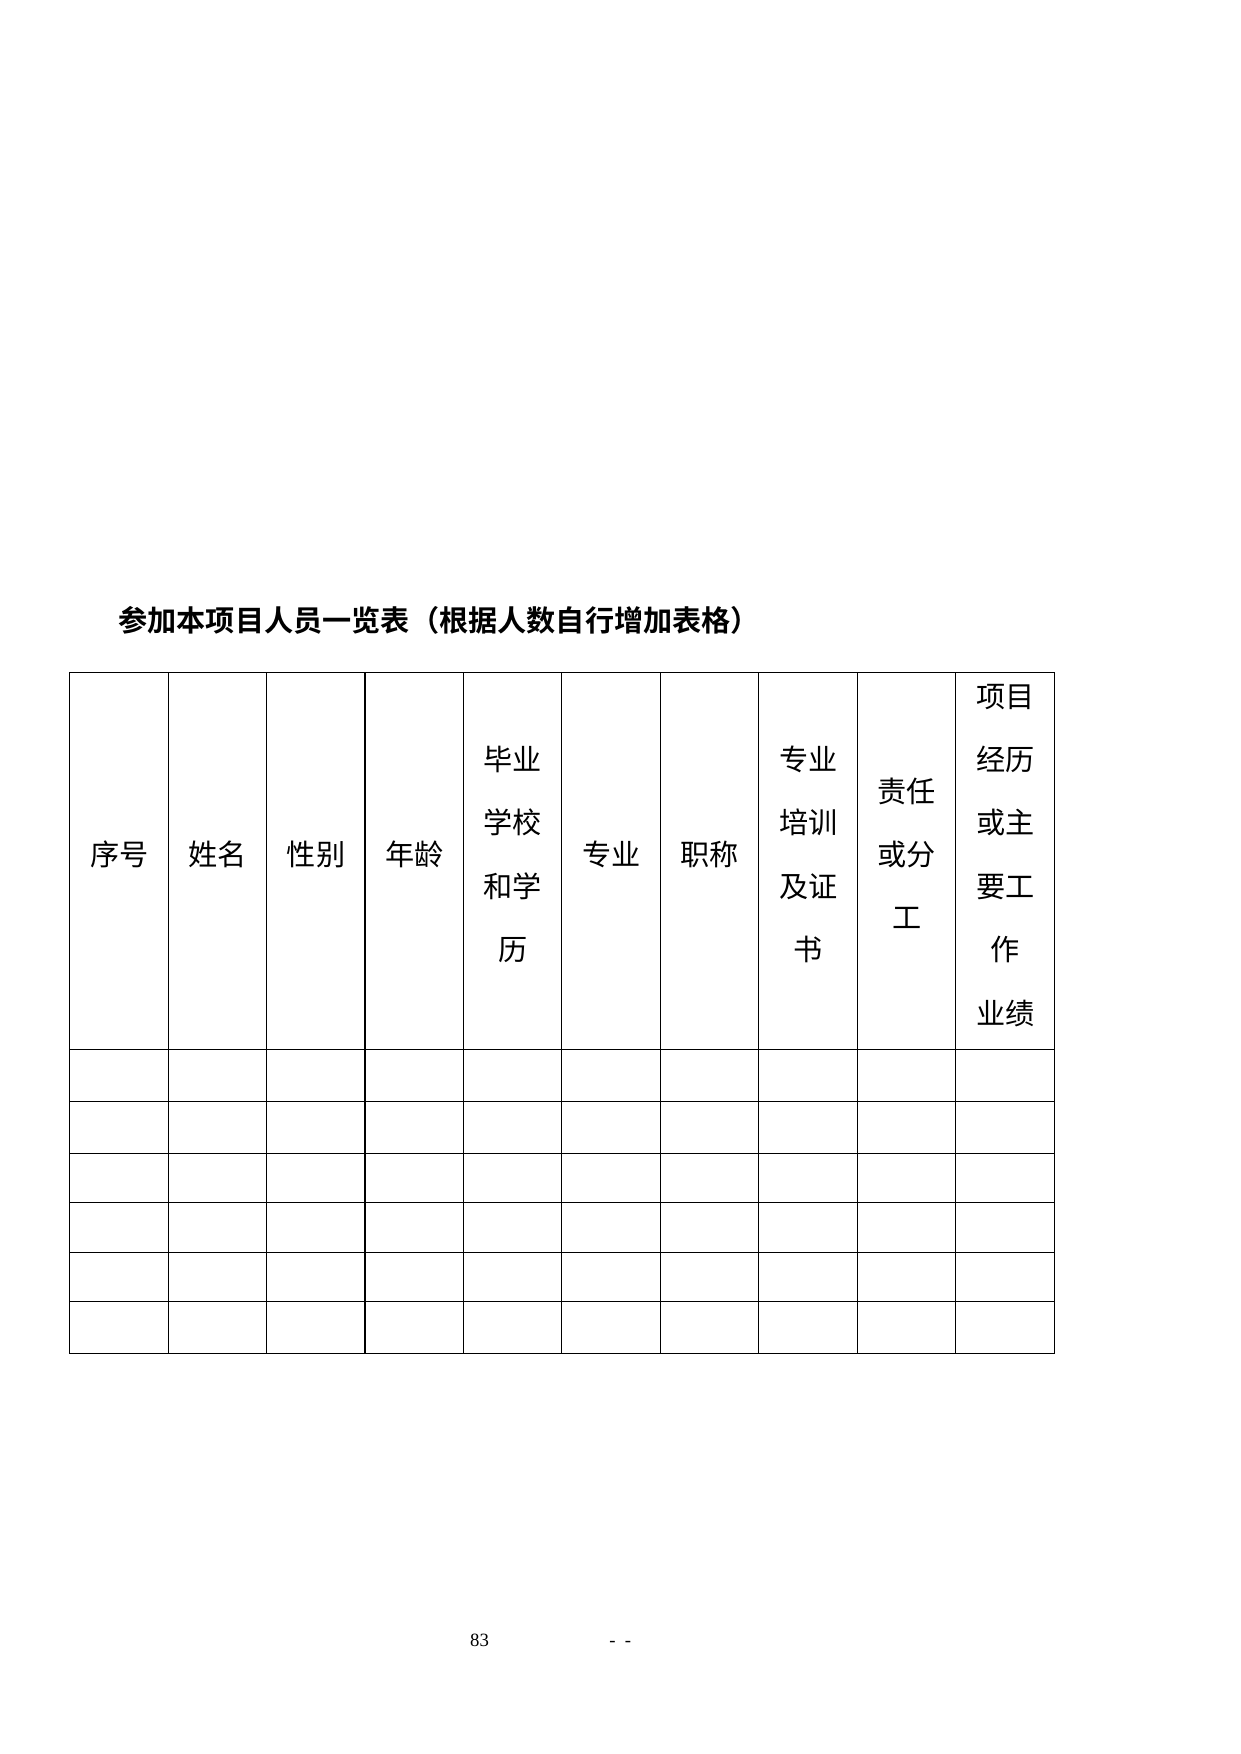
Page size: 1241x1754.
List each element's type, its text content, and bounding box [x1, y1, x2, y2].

table_cell [956, 1102, 1054, 1153]
table_cell [858, 1253, 955, 1301]
table_header 性别 [267, 673, 364, 1049]
table_cell [759, 1050, 857, 1101]
table_cell [464, 1302, 561, 1353]
table_cell [366, 1203, 463, 1252]
table_cell [169, 1154, 266, 1202]
table_cell [661, 1154, 758, 1202]
table_cell [661, 1050, 758, 1101]
table_cell [169, 1203, 266, 1252]
table_cell [562, 1253, 660, 1301]
table_cell [759, 1102, 857, 1153]
table_cell [366, 1154, 463, 1202]
table_cell [661, 1102, 758, 1153]
table_cell [169, 1253, 266, 1301]
table_cell [759, 1302, 857, 1353]
table_header 专业 [562, 673, 660, 1049]
table_cell [464, 1154, 561, 1202]
table_cell [956, 1203, 1054, 1252]
table_cell [858, 1302, 955, 1353]
table_cell [366, 1253, 463, 1301]
table_cell [661, 1302, 758, 1353]
table_header 毕业学校和学历 [464, 673, 561, 1049]
table_cell [366, 1102, 463, 1153]
table_cell [267, 1253, 364, 1301]
table_cell [267, 1050, 364, 1101]
table_cell [562, 1203, 660, 1252]
table_cell [661, 1203, 758, 1252]
table_cell [169, 1050, 266, 1101]
table_cell [759, 1253, 857, 1301]
table_header 项目经历或主要工作 业绩 [956, 673, 1054, 1049]
table_cell [267, 1102, 364, 1153]
table_cell [267, 1203, 364, 1252]
table_cell [858, 1203, 955, 1252]
table_cell [858, 1154, 955, 1202]
table_cell [366, 1050, 463, 1101]
table_header 职称 [661, 673, 758, 1049]
table_cell [267, 1154, 364, 1202]
table_cell [464, 1102, 561, 1153]
table_cell [169, 1302, 266, 1353]
table_cell [956, 1253, 1054, 1301]
table_cell [70, 1253, 168, 1301]
table_header 责任 或分工 [858, 673, 955, 1049]
table_cell [464, 1253, 561, 1301]
table_cell [858, 1102, 955, 1153]
table_cell [562, 1154, 660, 1202]
table_header 姓名 [169, 673, 266, 1049]
table_cell [956, 1050, 1054, 1101]
table_cell [267, 1302, 364, 1353]
table_cell [562, 1102, 660, 1153]
table_cell [562, 1302, 660, 1353]
table_header 序号 [70, 673, 168, 1049]
table_cell [70, 1102, 168, 1153]
table_cell [956, 1154, 1054, 1202]
table_header 专业培训及证书 [759, 673, 857, 1049]
table_cell [464, 1203, 561, 1252]
table_cell [858, 1050, 955, 1101]
table_cell [464, 1050, 561, 1101]
table_cell [70, 1203, 168, 1252]
table_cell [70, 1050, 168, 1101]
table_cell [759, 1203, 857, 1252]
table_cell [661, 1253, 758, 1301]
table_cell [759, 1154, 857, 1202]
table_cell [70, 1302, 168, 1353]
table_header 年龄 [366, 673, 463, 1049]
table_cell [366, 1302, 463, 1353]
table_cell [956, 1302, 1054, 1353]
table_cell [562, 1050, 660, 1101]
text 参加本项目人员一览表（根据人数自行增加表格） [118, 586, 1122, 651]
table_cell [169, 1102, 266, 1153]
table_cell [70, 1154, 168, 1202]
